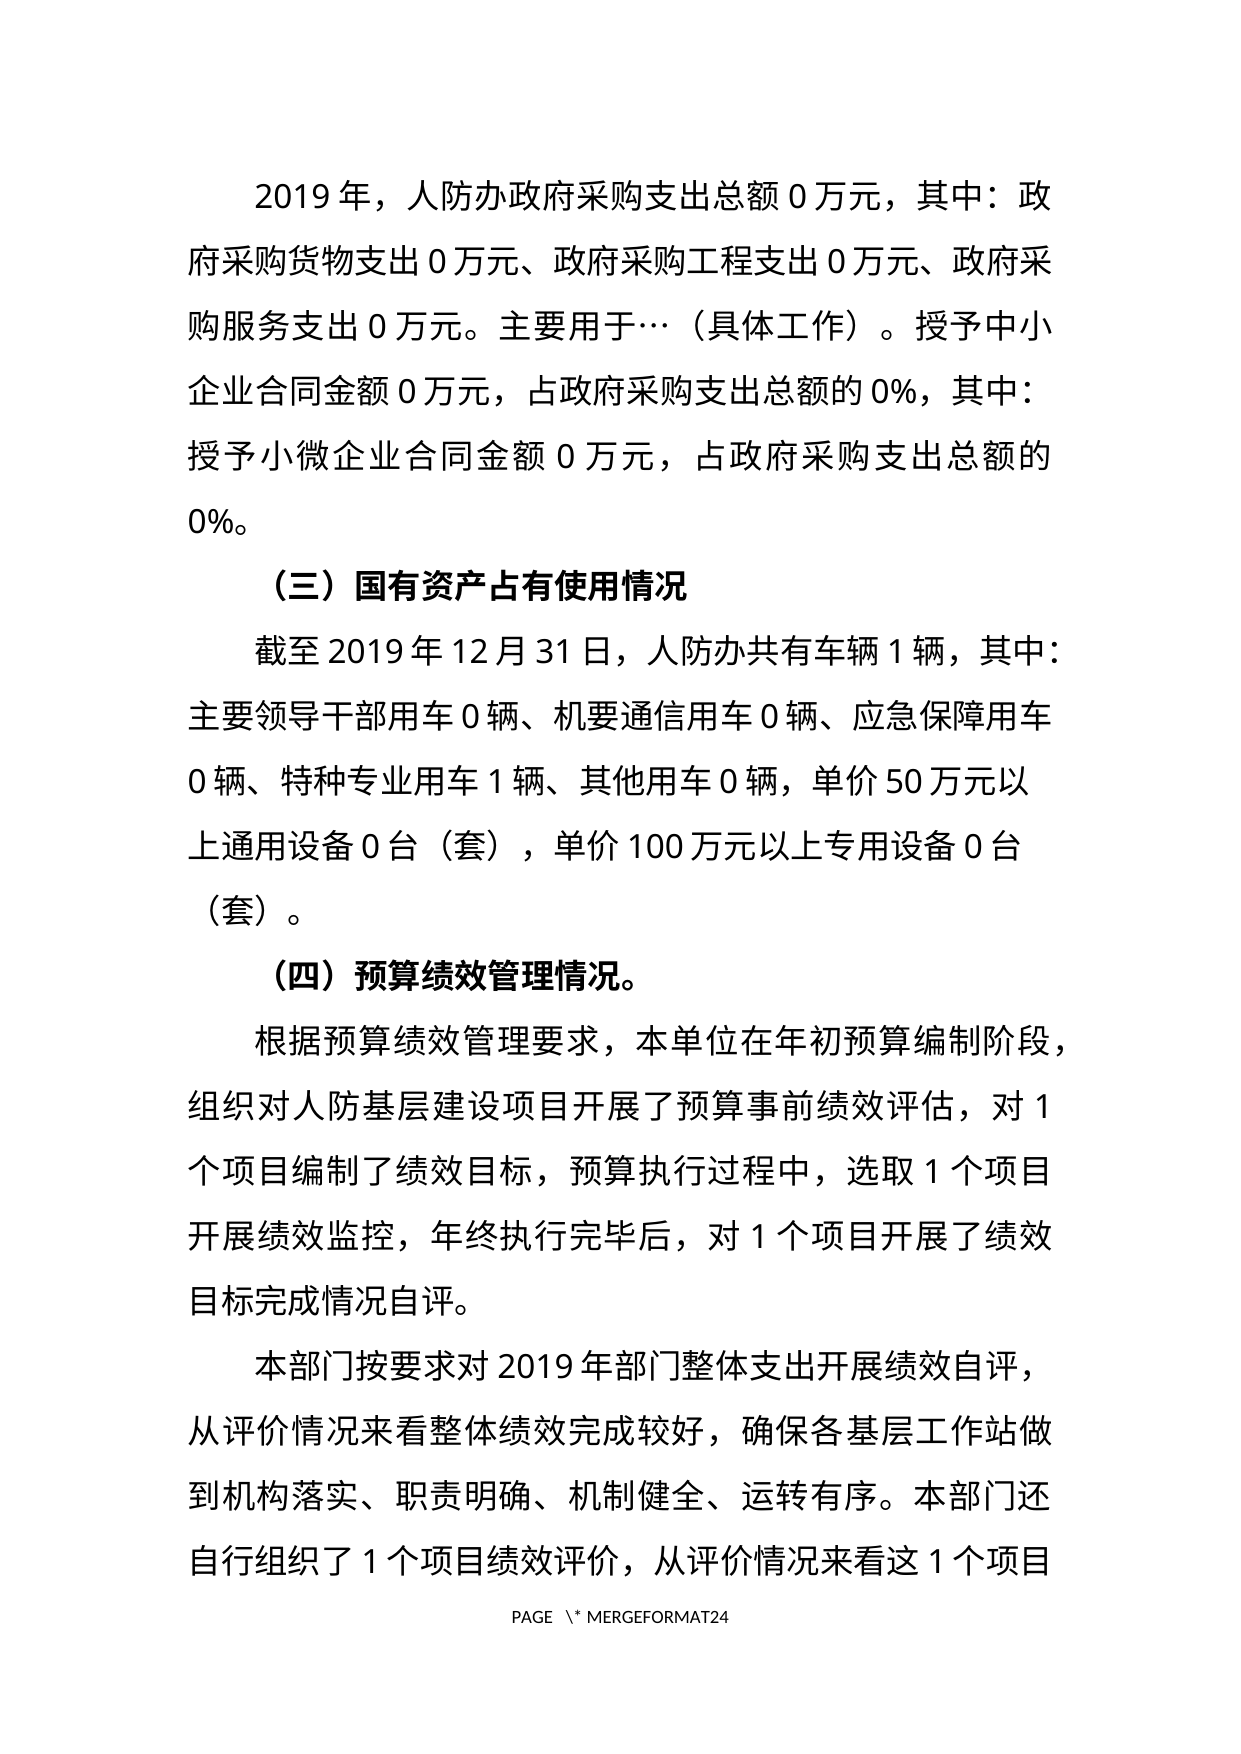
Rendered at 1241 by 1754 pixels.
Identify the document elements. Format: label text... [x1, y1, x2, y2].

text （三）国有资产占有使用情况 [187, 552, 1053, 617]
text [187, 1332, 1053, 1592]
text 截至2019年12月31日，人防办共有车辆1辆，其中：主要领导干部用车0辆、机要通信用车0辆、应急保障用车0辆、特种专业用车1辆、其他用车0辆，单价50万元以上通用设备0台（套），单价100万元以上专用设备0台（套）。 [187, 617, 1053, 942]
text 根据预算绩效管理要求，本单位在年初预算编制阶段，组织对人防基层建设项目开展了预算事前绩效评估，对1个项目编制了绩效目标，预算执行过程中，选取1个项目开展绩效监控，年终执行完毕后，对1个项目开展了绩效目标完成情况自评。 [187, 1007, 1053, 1332]
text （四）预算绩效管理情况。 [187, 942, 1053, 1007]
text 2019年，人防办政府采购支出总额0万元，其中：政府采购货物支出0万元、政府采购工程支出0万元、政府采购服务支出0万元。主要用于…（具体工作）。授予中小企业合同金额0万元，占政府采购支出总额的0%，其中：授予小微企业合同金额0万元，占政府采购支出总额的0%。 [187, 162, 1053, 552]
